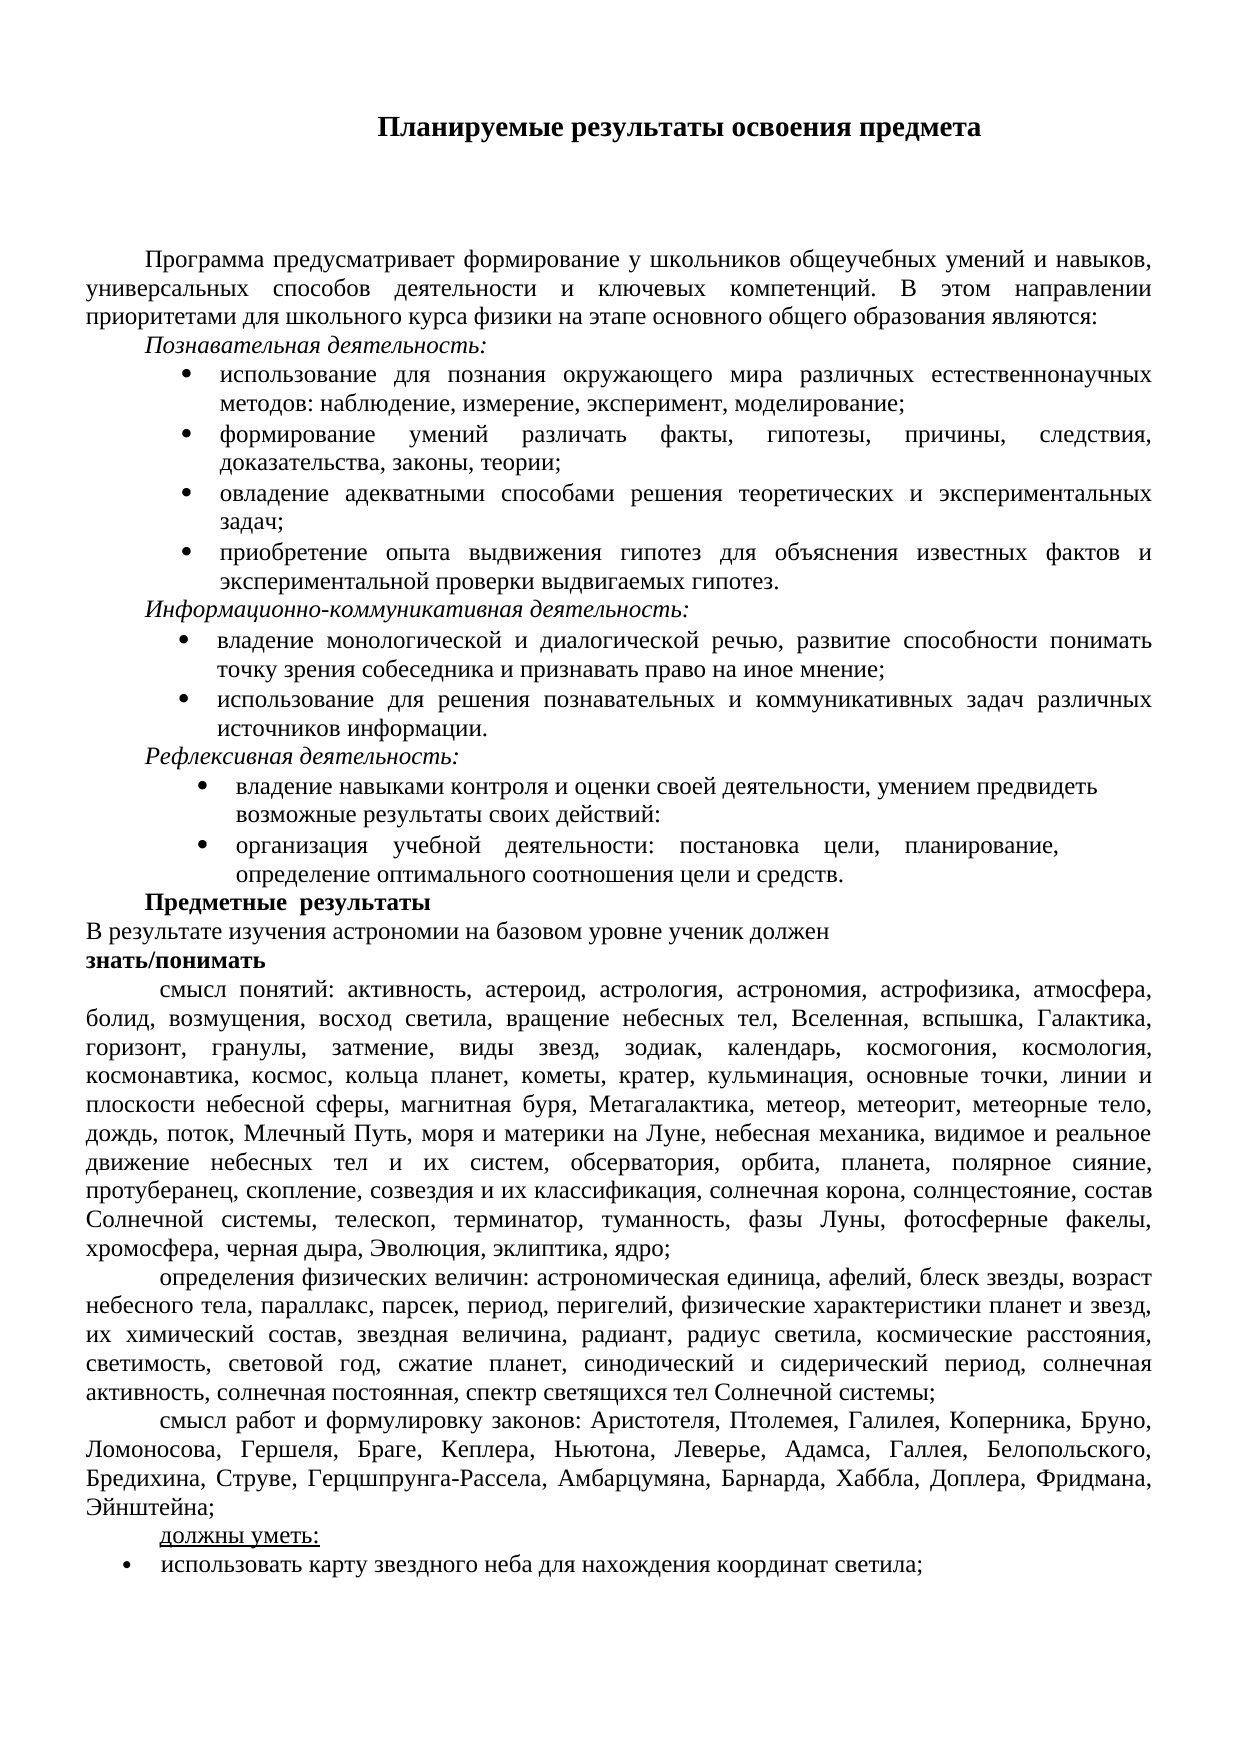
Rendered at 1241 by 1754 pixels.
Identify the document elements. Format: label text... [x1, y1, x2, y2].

text В результате изучения астрономии на базовом уровне ученик должен [86, 917, 1013, 945]
subtitle Предметные результаты [144, 888, 1013, 917]
list формирование умений различать факты, гипотезы, причины, следствия, доказательства, законы, теории; [182, 419, 1153, 476]
subtitle знать/понимать [86, 946, 1013, 974]
text Программа предусматривает формирование у школьников общеучебных умений и навыков, универсальных способов деятельности и ключевых компетенций. В этом направлении приоритетами для школьного курса физики на этапе основного общего образования являются: [86, 244, 1153, 330]
list владение навыками контроля и оценки своей деятельности, умением предвидеть возможные результаты своих действий: [198, 771, 1153, 828]
list использовать карту звездного неба для нахождения координат светила; [123, 1549, 1165, 1578]
text Информационно-коммуникативная деятельность: [144, 595, 1013, 623]
subtitle Планируемые результаты освоения предмета [144, 109, 1013, 142]
list использование для решения познавательных и коммуникативных задач различных источников информации. [179, 685, 1153, 742]
list овладение адекватными способами решения теоретических и экспериментальных задач; [182, 478, 1153, 536]
text Рефлексивная деятельность: [144, 742, 1013, 771]
list организация учебной деятельности: постановка цели, планирование, определение оптимального соотношения цели и средств. [198, 831, 1153, 888]
list владение монологической и диалогической речью, развитие способности понимать точку зрения собеседника и признавать право на иное мнение; [179, 626, 1153, 683]
text смысл работ и формулировку законов: Аристотеля, Птолемея, Галилея, Коперника, Бруно, Ломоносова, Гершеля, Браге, Кеплера, Ньютона, Леверье, Адамса, Галлея, Белопольского, Бредихина, Струве, Герцшпрунга-Рассела, Амбарцумяна, Барнарда, Хаббла, Доплера, Фридмана, Эйнштейна; [86, 1405, 1153, 1520]
text Познавательная деятельность: [144, 330, 1013, 359]
text смысл понятий: активность, астероид, астрология, астрономия, астрофизика, атмосфера, болид, возмущения, восход светила, вращение небесных тел, Вселенная, вспышка, Галактика, горизонт, гранулы, затмение, виды звезд, зодиак, календарь, космогония, космология, космонавтика, космос, кольца планет, кометы, кратер, кульминация, основные точки, линии и плоскости небесной сферы, магнитная буря, Метагалактика, метеор, метеорит, метеорные тело, дождь, поток, Млечный Путь, моря и материки на Луне, небесная механика, видимое и реальное движение небесных тел и их систем, обсерватория, орбита, планета, полярное сияние, протуберанец, скопление, созвездия и их классификация, солнечная корона, солнцестояние, состав Солнечной системы, телескоп, терминатор, туманность, фазы Луны, фотосферные факелы, хромосфера, черная дыра, Эволюция, эклиптика, ядро; [86, 974, 1153, 1262]
text должны уметь: [159, 1520, 1013, 1549]
list использование для познания окружающего мира различных естественнонаучных методов: наблюдение, измерение, эксперимент, моделирование; [182, 359, 1153, 417]
list приобретение опыта выдвижения гипотез для объяснения известных фактов и экспериментальной проверки выдвигаемых гипотез. [182, 538, 1153, 595]
text определения физических величин: астрономическая единица, афелий, блеск звезды, возраст небесного тела, параллакс, парсек, период, перигелий, физические характеристики планет и звезд, их химический состав, звездная величина, радиант, радиус светила, космические расстояния, светимость, световой год, сжатие планет, синодический и сидерический период, солнечная активность, солнечная постоянная, спектр светящихся тел Солнечной системы; [86, 1262, 1153, 1405]
